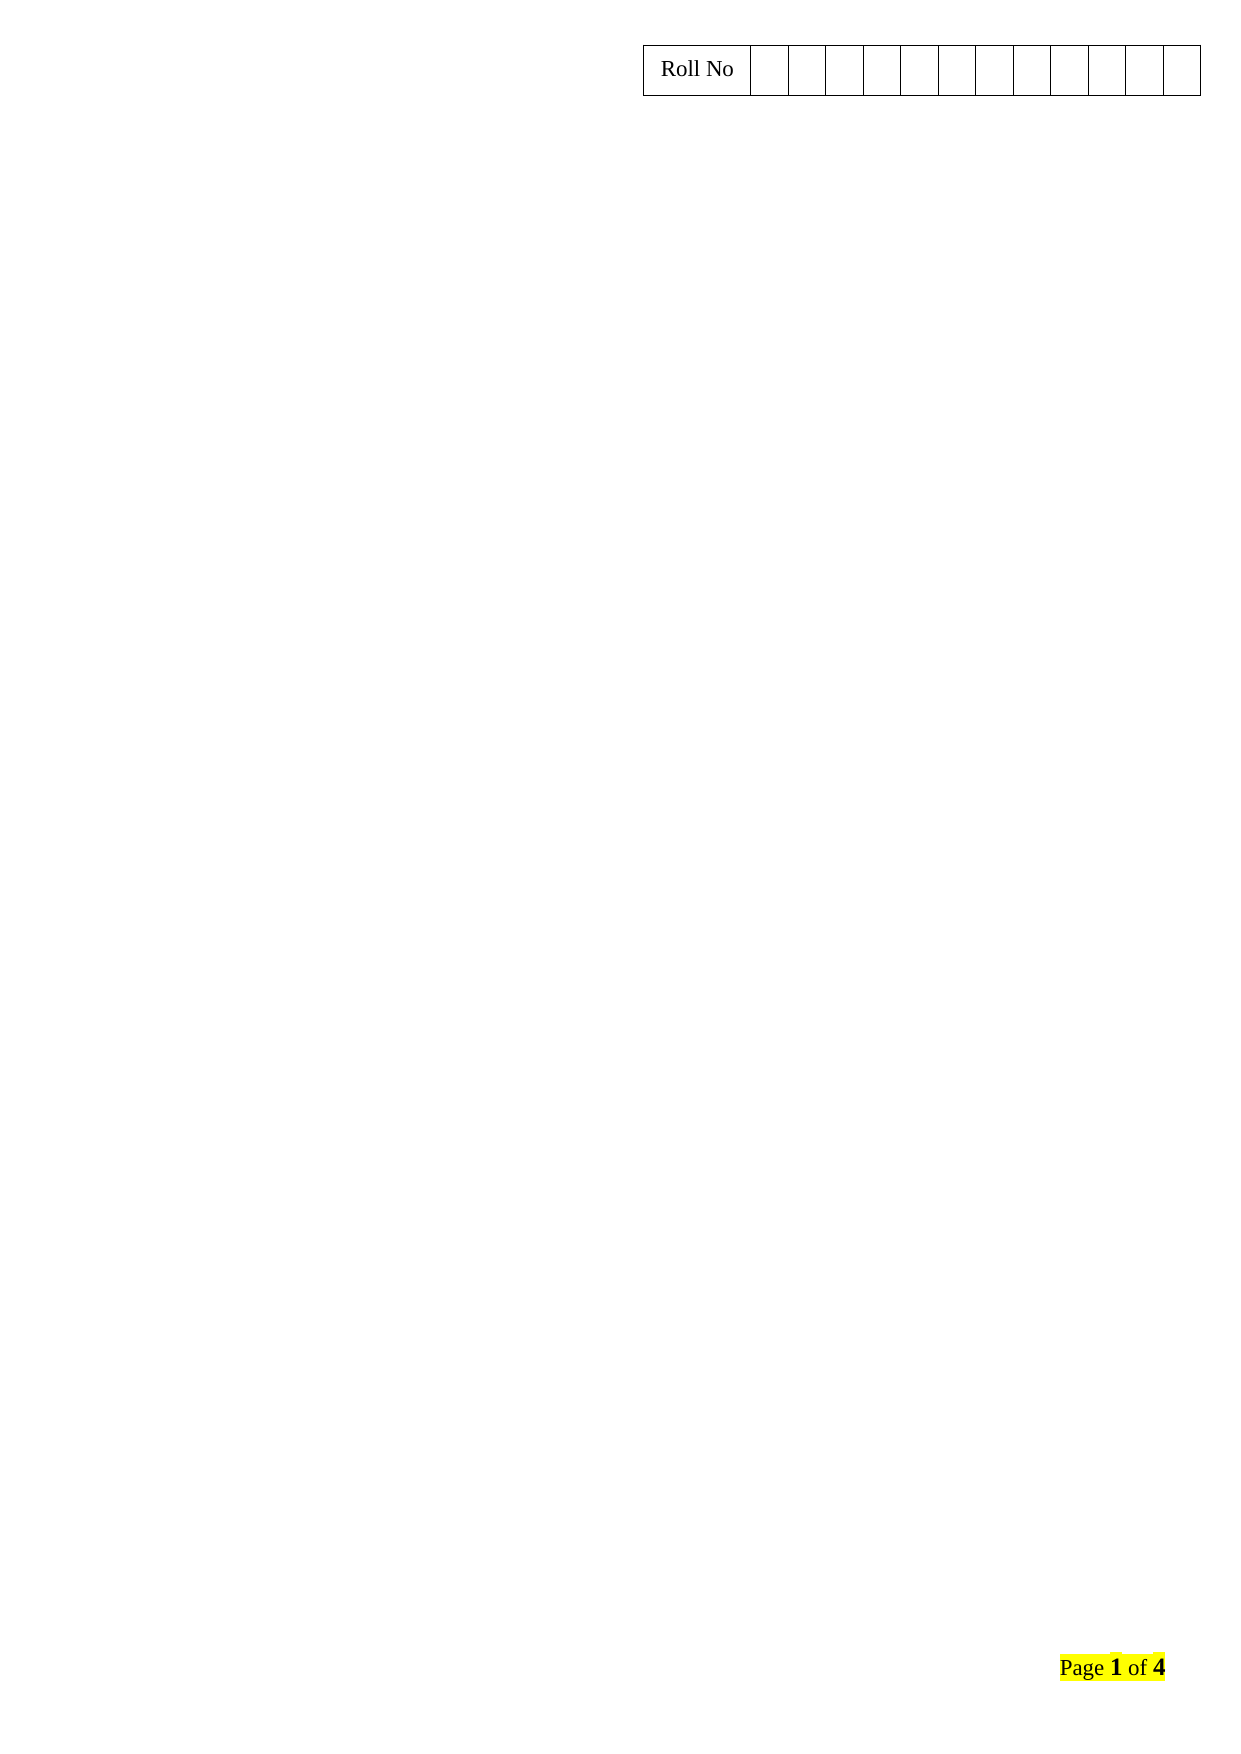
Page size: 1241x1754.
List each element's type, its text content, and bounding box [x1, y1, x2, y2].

table_header [1164, 46, 1200, 95]
table_header [1089, 46, 1125, 95]
table_header [901, 46, 938, 95]
table_header [976, 46, 1013, 95]
table_header [1051, 46, 1088, 95]
table_header [1126, 46, 1163, 95]
table_header [864, 46, 900, 95]
table_header [751, 46, 788, 95]
table_header [939, 46, 975, 95]
table_header [826, 46, 863, 95]
table_header [789, 46, 825, 95]
table_header [1014, 46, 1050, 95]
table_header Roll No [644, 46, 750, 95]
